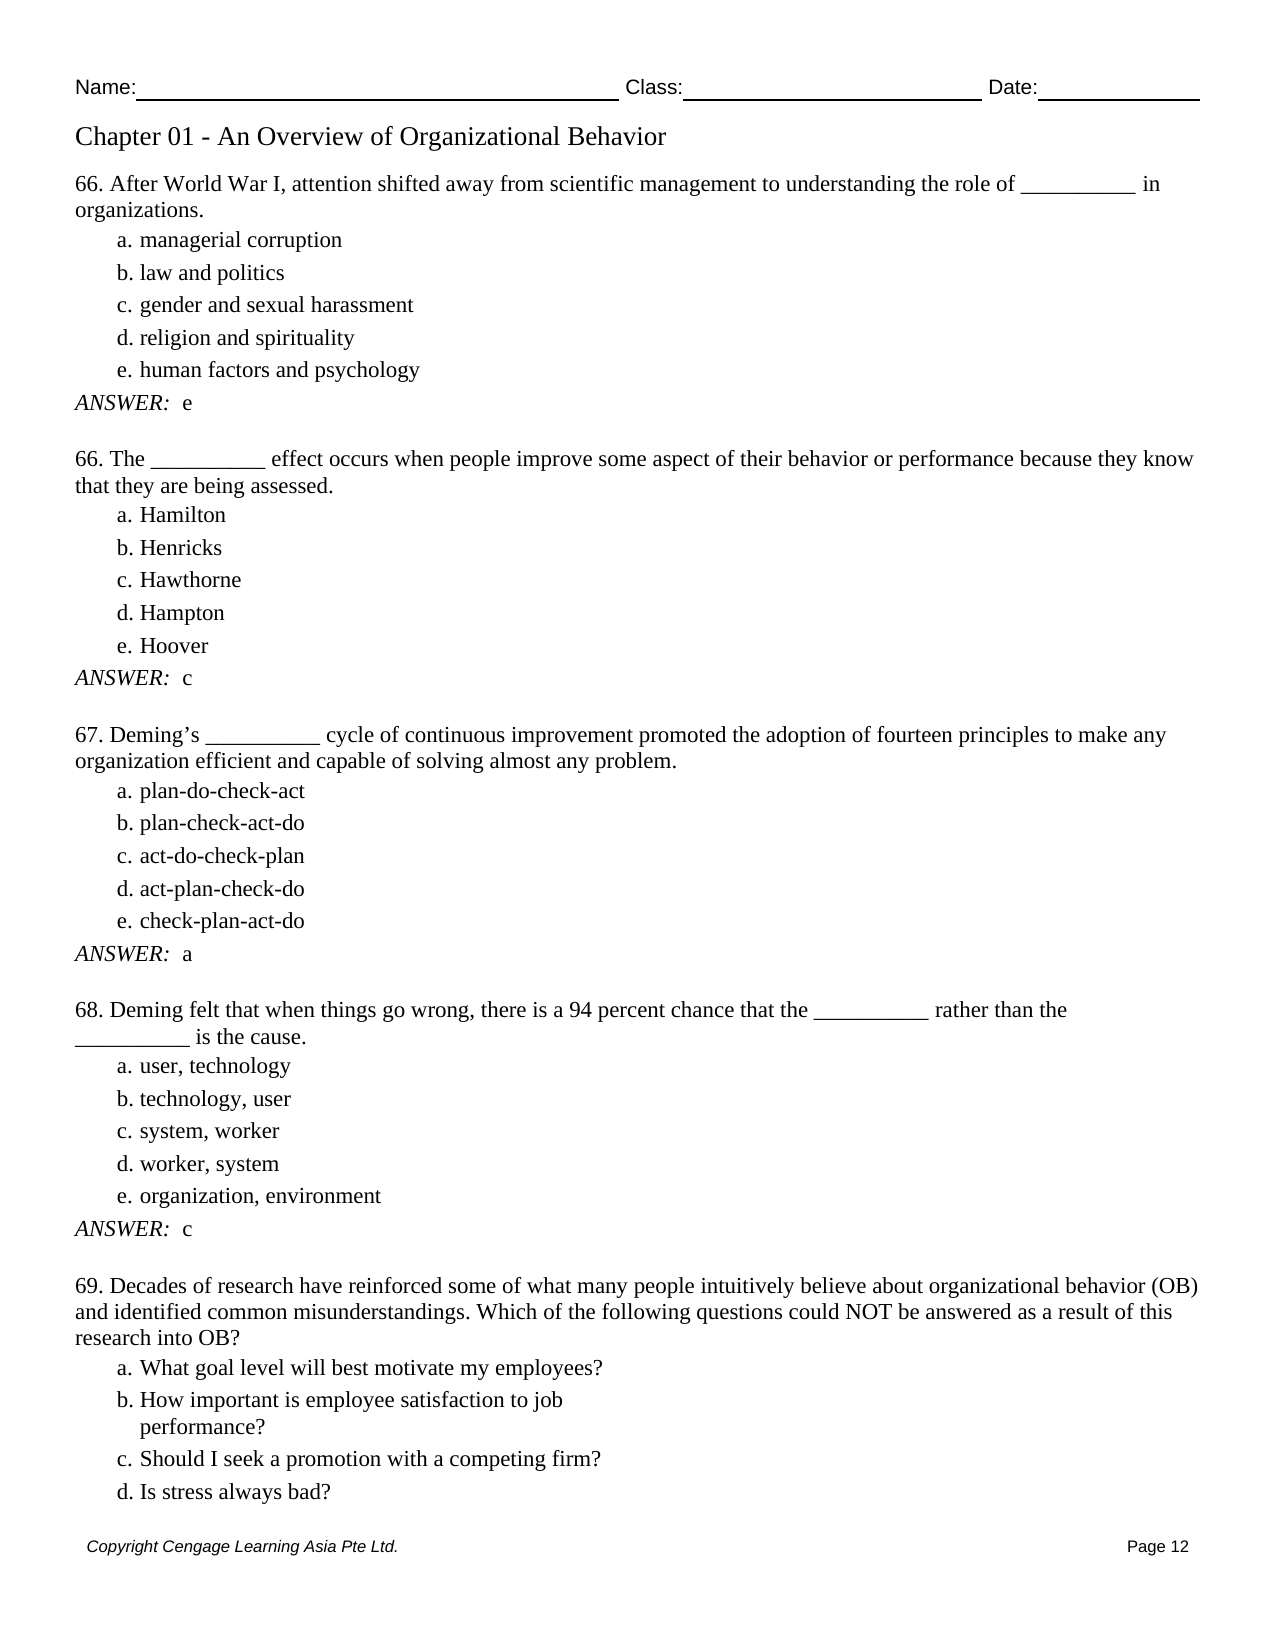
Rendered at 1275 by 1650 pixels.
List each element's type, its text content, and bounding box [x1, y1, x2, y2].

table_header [75, 1272, 1200, 1508]
table_header 66. The __________ effect occurs when people improve some aspect of their behavior or performance because they know that they are being assessed. [75, 446, 1200, 694]
table_header 68. Deming felt that when things go wrong, there is a 94 percent chance that the __________ rather than the __________ is the cause. [75, 996, 1200, 1245]
table_header 67. Deming’s __________ cycle of continuous improvement promoted the adoption of fourteen principles to make any organization efficient and capable of solving almost any problem. [75, 721, 1200, 969]
table_header 66. After World War I, attention shifted away from scientific management to understanding the role of __________ in organizations. [75, 170, 1200, 418]
